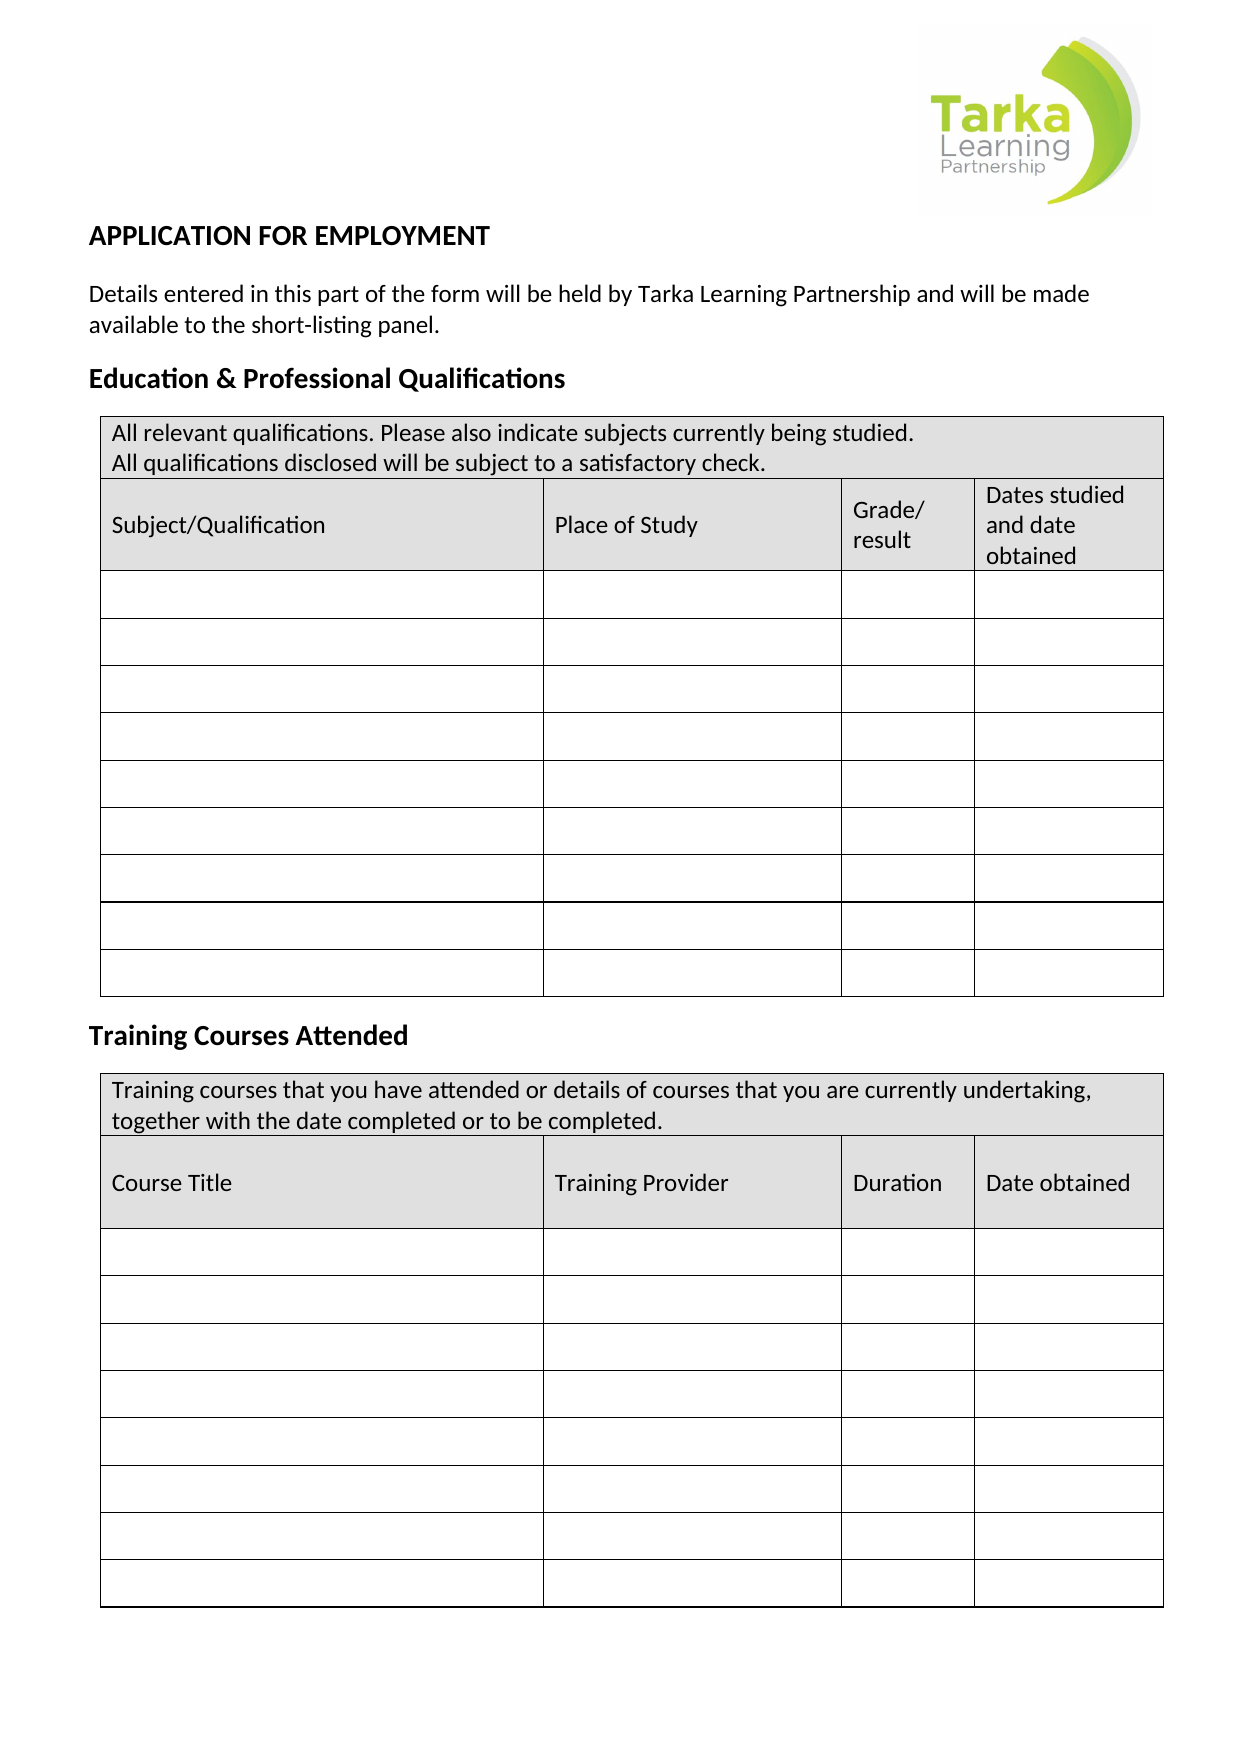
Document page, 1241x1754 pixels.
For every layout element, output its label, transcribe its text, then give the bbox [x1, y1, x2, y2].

table_cell [101, 1560, 543, 1606]
table_cell [544, 1560, 841, 1606]
text Details entered in this part of the form will be held by Tarka Learning Partnership and will be made available to the short-listing panel. [89, 278, 1152, 339]
table_cell [544, 950, 841, 996]
table_cell [544, 903, 841, 949]
table_cell Course Title [101, 1136, 543, 1228]
table_cell [975, 666, 1163, 712]
table_cell [101, 1276, 543, 1323]
table_cell [101, 903, 543, 949]
table_cell [975, 1513, 1163, 1559]
table_cell [101, 619, 543, 665]
table_cell [101, 1418, 543, 1464]
table_cell [842, 1560, 974, 1606]
table_cell [101, 950, 543, 996]
table_cell [975, 619, 1163, 665]
table_cell [101, 571, 543, 618]
table_cell [975, 761, 1163, 807]
table_cell [975, 1324, 1163, 1370]
table_cell [544, 571, 841, 618]
text Education & Professional Qualifications [89, 360, 1152, 395]
table_cell [101, 808, 543, 854]
table_cell [975, 1466, 1163, 1512]
table_cell [975, 1560, 1163, 1606]
table_cell [101, 1513, 543, 1559]
table_cell [842, 571, 974, 618]
table_cell [101, 761, 543, 807]
text Training Courses Attended [89, 1017, 1152, 1053]
table_cell [842, 619, 974, 665]
table_cell [975, 1418, 1163, 1464]
table_header Training courses that you have attended or details of courses that you are currently undertaking, together with the date completed or to be completed. [101, 1074, 1163, 1135]
table_cell [544, 1418, 841, 1464]
table_cell [101, 713, 543, 759]
table_cell [842, 1466, 974, 1512]
table_cell [101, 855, 543, 901]
picture [917, 23, 1152, 218]
table_cell [975, 713, 1163, 759]
table_cell [101, 1324, 543, 1370]
table_cell [975, 1229, 1163, 1275]
table_cell [842, 1324, 974, 1370]
table_cell [842, 808, 974, 854]
table_cell [975, 903, 1163, 949]
table_cell [842, 855, 974, 901]
table_cell [842, 713, 974, 759]
table_cell [842, 903, 974, 949]
table_cell [544, 666, 841, 712]
table_cell [544, 619, 841, 665]
table_cell [975, 571, 1163, 618]
table_cell [975, 950, 1163, 996]
table_cell [544, 1229, 841, 1275]
table_cell [101, 1229, 543, 1275]
table_cell [101, 1371, 543, 1417]
table_cell [842, 1229, 974, 1275]
table_cell [101, 666, 543, 712]
table_cell [842, 1371, 974, 1417]
table_cell [842, 1276, 974, 1323]
table_cell [975, 1371, 1163, 1417]
table_cell [544, 1324, 841, 1370]
table_cell [842, 761, 974, 807]
table_cell [544, 713, 841, 759]
table_cell Training Provider [544, 1136, 841, 1228]
table_cell Duration [842, 1136, 974, 1228]
table_cell Place of Study [544, 479, 841, 570]
table_cell Grade/ result [842, 479, 974, 570]
table_cell [544, 761, 841, 807]
table_cell Subject/Qualification [101, 479, 543, 570]
table_cell [842, 1418, 974, 1464]
table_cell [544, 855, 841, 901]
table_cell [842, 950, 974, 996]
table_cell Dates studied and date obtained [975, 479, 1163, 570]
table_cell [544, 1371, 841, 1417]
table_cell [975, 855, 1163, 901]
table_header All relevant qualifications. Please also indicate subjects currently being studied. All qualifications disclosed will be subject to a satisfactory check. [101, 417, 1163, 478]
table_cell [101, 1466, 543, 1512]
table_cell [544, 1513, 841, 1559]
table_cell [842, 666, 974, 712]
table_cell [544, 808, 841, 854]
text APPLICATION FOR EMPLOYMENT [89, 217, 1152, 253]
table_cell [975, 1276, 1163, 1323]
table_cell [544, 1466, 841, 1512]
table_cell [842, 1513, 974, 1559]
table_cell [544, 1276, 841, 1323]
table_cell [975, 808, 1163, 854]
table_cell Date obtained [975, 1136, 1163, 1228]
